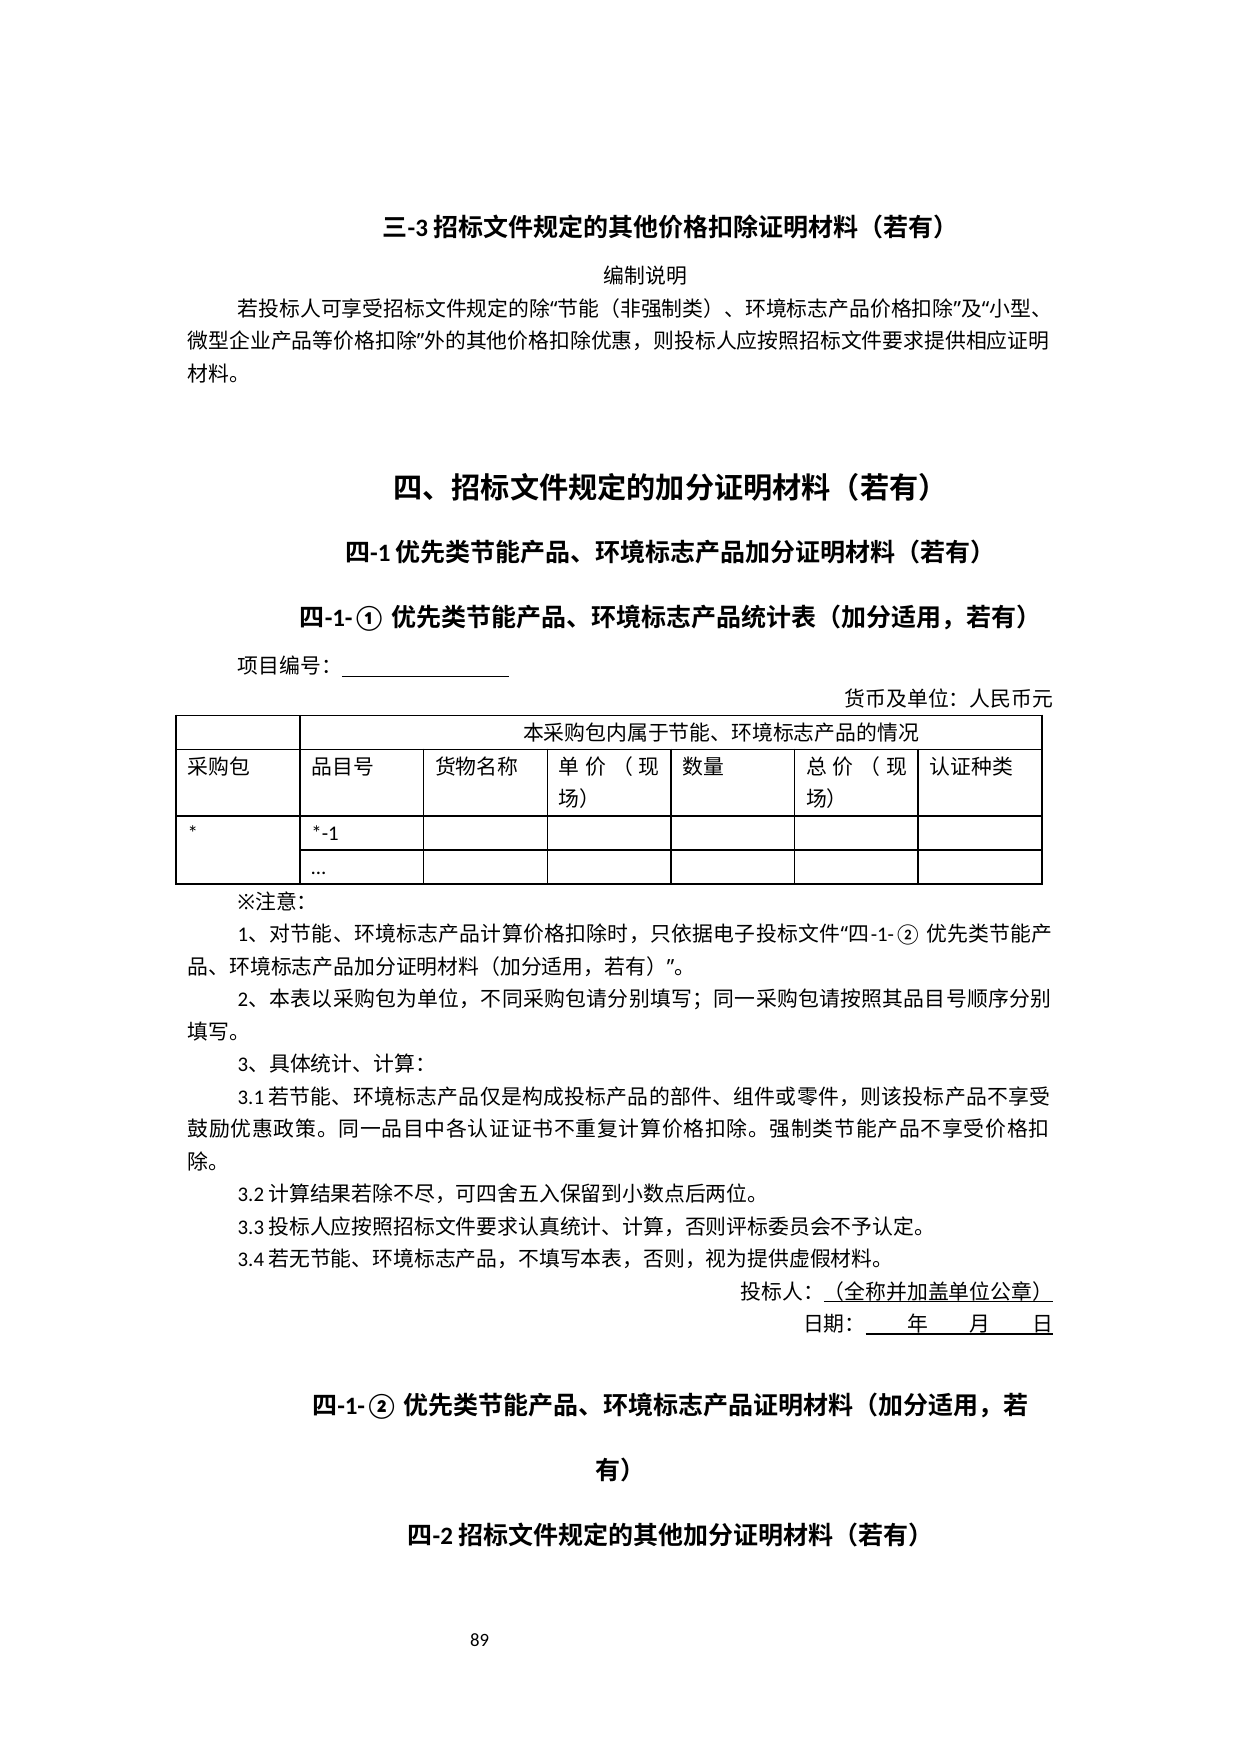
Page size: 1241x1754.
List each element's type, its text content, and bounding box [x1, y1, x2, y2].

table_cell 总价（现场） [795, 750, 917, 815]
text 四-1-②优先类节能产品、环境标志产品证明材料（加分适用，若有） [187, 1372, 1053, 1502]
text 3.4若无节能、环境标志产品，不填写本表，否则，视为提供虚假材料。 [187, 1242, 1053, 1275]
table_cell [795, 817, 917, 849]
text 1、对节能、环境标志产品计算价格扣除时，只依据电子投标文件“四-1-②优先类节能产品、环境标志产品加分证明材料（加分适用，若有）”。 [187, 917, 1053, 982]
table_cell [672, 851, 794, 883]
table_cell 数量 [672, 750, 794, 815]
table_cell 单价（现场） [548, 750, 670, 815]
text 3.3投标人应按照招标文件要求认真统计、计算，否则评标委员会不予认定。 [187, 1210, 1053, 1242]
table_cell [424, 851, 547, 883]
text 四-1优先类节能产品、环境标志产品加分证明材料（若有） [187, 519, 1053, 584]
text 四-1-①优先类节能产品、环境标志产品统计表（加分适用，若有） [187, 584, 1053, 649]
text 四、招标文件规定的加分证明材料（若有） [187, 454, 1053, 519]
text 投标人：（全称并加盖单位公章） [187, 1275, 1053, 1307]
text 3、具体统计、计算： [187, 1047, 1053, 1080]
table_cell *-1 [301, 817, 423, 849]
text 3.2计算结果若除不尽，可四舍五入保留到小数点后两位。 [187, 1177, 1053, 1210]
table_cell 认证种类 [919, 750, 1041, 815]
text 日期： 年 月 日 [187, 1307, 1053, 1340]
table_cell 品目号 [301, 750, 423, 815]
text 若投标人可享受招标文件规定的除“节能（非强制类）、环境标志产品价格扣除”及“小型、微型企业产品等价格扣除”外的其他价格扣除优惠，则投标人应按照招标文件要求提供相应证明材料。 [187, 292, 1053, 389]
table_header [177, 716, 299, 748]
text 项目编号： [187, 649, 1053, 682]
text ※注意： [187, 885, 1053, 917]
table_cell [548, 851, 670, 883]
table_cell [424, 817, 547, 849]
table_cell 货物名称 [424, 750, 547, 815]
text 编制说明 [187, 259, 1053, 292]
text 四-2招标文件规定的其他加分证明材料（若有） [187, 1502, 1053, 1567]
table_cell … [301, 851, 423, 883]
table_cell 采购包 [177, 750, 299, 815]
text 3.1若节能、环境标志产品仅是构成投标产品的部件、组件或零件，则该投标产品不享受鼓励优惠政策。同一品目中各认证证书不重复计算价格扣除。强制类节能产品不享受价格扣除。 [187, 1080, 1053, 1177]
table_header 本采购包内属于节能、环境标志产品的情况 [301, 716, 1041, 748]
table_cell [795, 851, 917, 883]
table_cell [672, 817, 794, 849]
table_cell [919, 851, 1041, 883]
text 货币及单位：人民币元 [187, 682, 1053, 714]
text 三-3招标文件规定的其他价格扣除证明材料（若有） [187, 194, 1053, 259]
table_cell [548, 817, 670, 849]
table_cell * [177, 817, 299, 883]
text 2、本表以采购包为单位，不同采购包请分别填写；同一采购包请按照其品目号顺序分别填写。 [187, 982, 1053, 1047]
table_cell [919, 817, 1041, 849]
